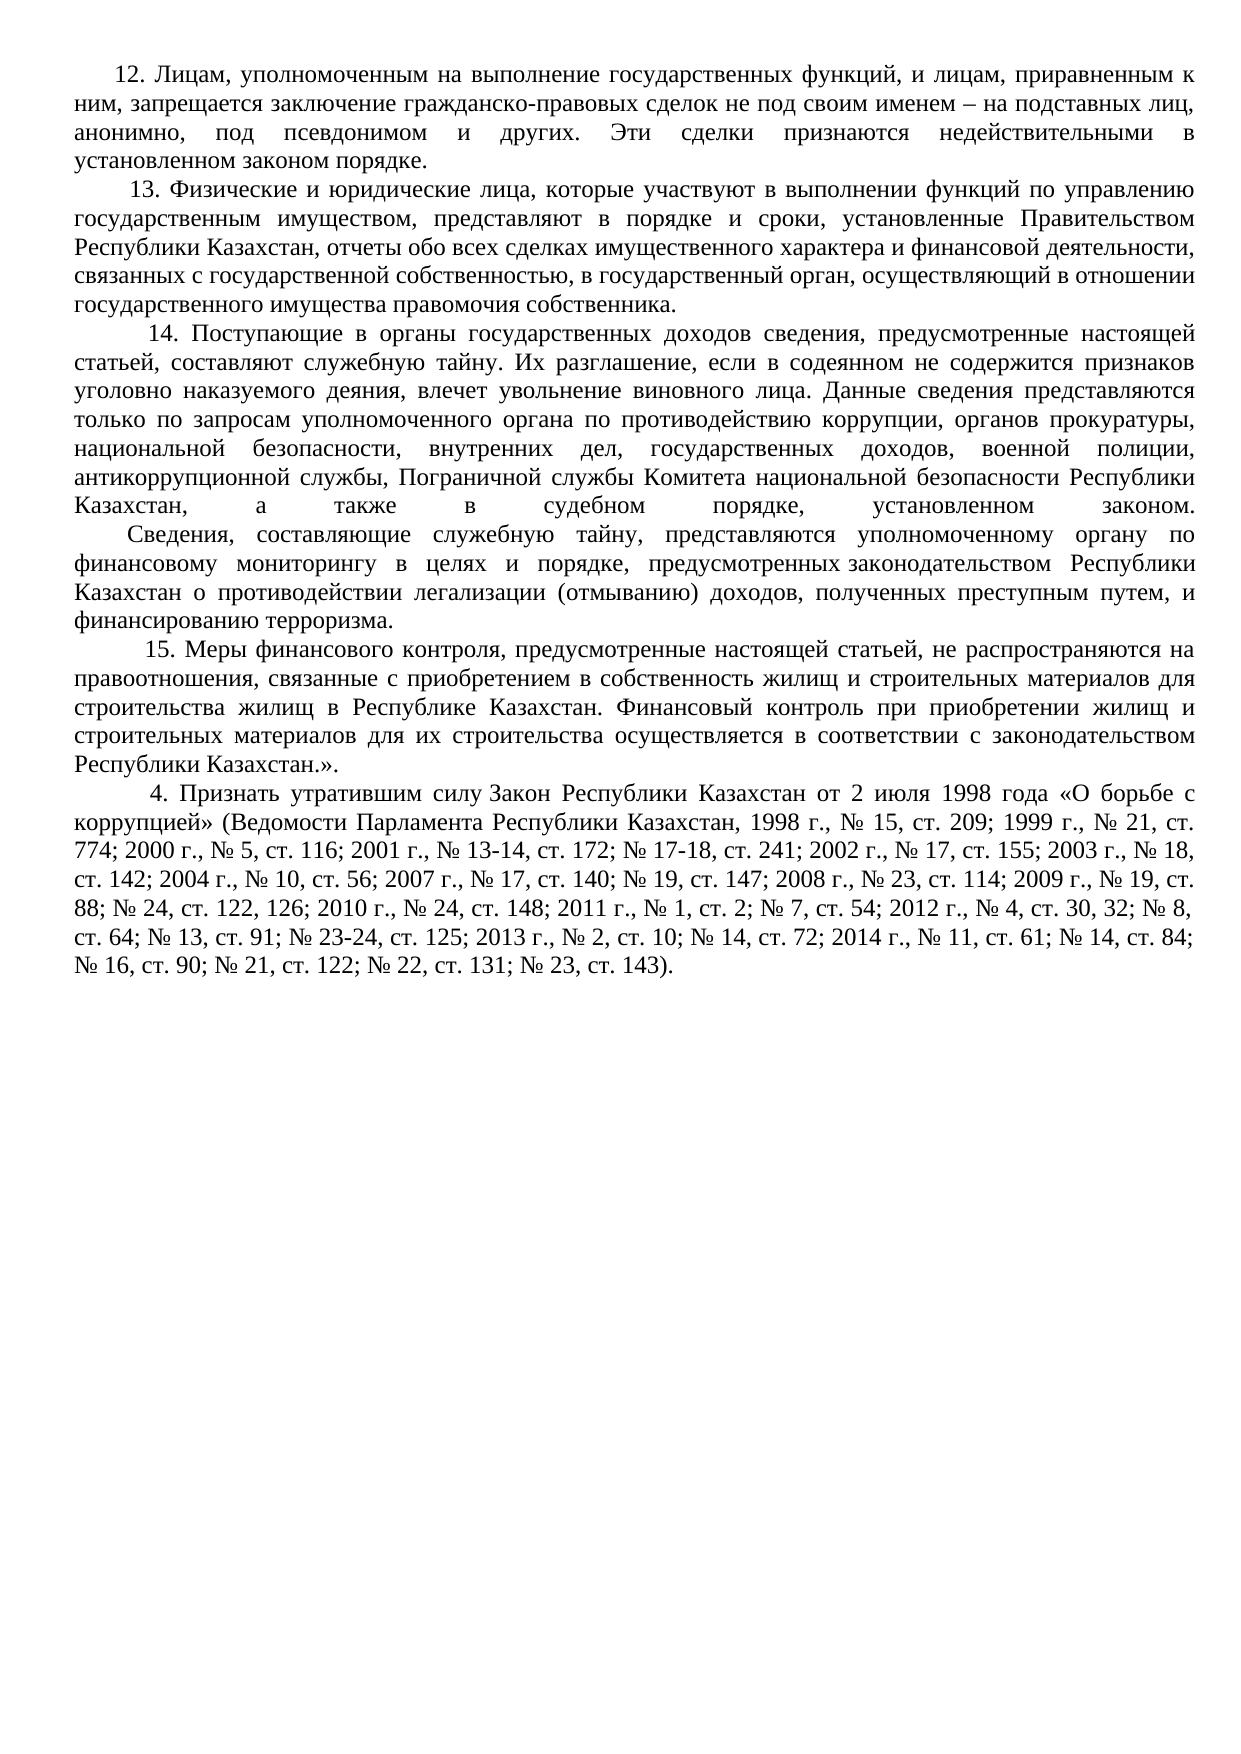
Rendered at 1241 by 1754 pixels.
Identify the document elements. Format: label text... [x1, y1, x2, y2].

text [74, 59, 1196, 174]
text 15. Меры финансового контроля, предусмотренные настоящей статьей, не распространяются на правоотношения, связанные с приобретением в собственность жилищ и строительных материалов для строительства жилищ в Республике Казахстан. Финансовый контроль при приобретении жилищ и строительных материалов для их строительства осуществляется в соответствии с законодательством Республики Казахстан.». [74, 634, 1196, 778]
text 4. Признать утратившим силу Закон Республики Казахстан от 2 июля 1998 года «О борьбе с коррупцией» (Ведомости Парламента Республики Казахстан, 1998 г., № 15, ст. 209; 1999 г., № 21, ст. 774; 2000 г., № 5, ст. 116; 2001 г., № 13-14, ст. 172; № 17-18, ст. 241; 2002 г., № 17, ст. 155; 2003 г., № 18, ст. 142; 2004 г., № 10, ст. 56; 2007 г., № 17, ст. 140; № 19, ст. 147; 2008 г., № 23, ст. 114; 2009 г., № 19, ст. 88; № 24, ст. 122, 126; 2010 г., № 24, ст. 148; 2011 г., № 1, ст. 2; № 7, ст. 54; 2012 г., № 4, ст. 30, 32; № 8, ст. 64; № 13, ст. 91; № 23-24, ст. 125; 2013 г., № 2, ст. 10; № 14, ст. 72; 2014 г., № 11, ст. 61; № 14, ст. 84; № 16, ст. 90; № 21, ст. 122; № 22, ст. 131; № 23, ст. 143). [74, 778, 1196, 979]
text 13. Физические и юридические лица, которые участвуют в выполнении функций по управлению государственным имуществом, представляют в порядке и сроки, установленные Правительством Республики Казахстан, отчеты обо всех сделках имущественного характера и финансовой деятельности, связанных с государственной собственностью, в государственный орган, осуществляющий в отношении государственного имущества правомочия собственника. [74, 174, 1196, 318]
text 14. Поступающие в органы государственных доходов сведения, предусмотренные настоящей статьей, составляют служебную тайну. Их разглашение, если в содеянном не содержится признаков уголовно наказуемого деяния, влечет увольнение виновного лица. Данные сведения представляются только по запросам уполномоченного органа по противодействию коррупции, органов прокуратуры, национальной безопасности, внутренних дел, государственных доходов, военной полиции, антикоррупционной службы, Пограничной службы Комитета национальной безопасности Республики Казахстан, а также в судебном порядке, установленном законом. Сведения, составляющие служебную тайну, представляются уполномоченному органу по финансовому мониторингу в целях и порядке, предусмотренных законодательством Республики Казахстан о противодействии легализации (отмыванию) доходов, полученных преступным путем, и финансированию терроризма. [74, 318, 1196, 634]
